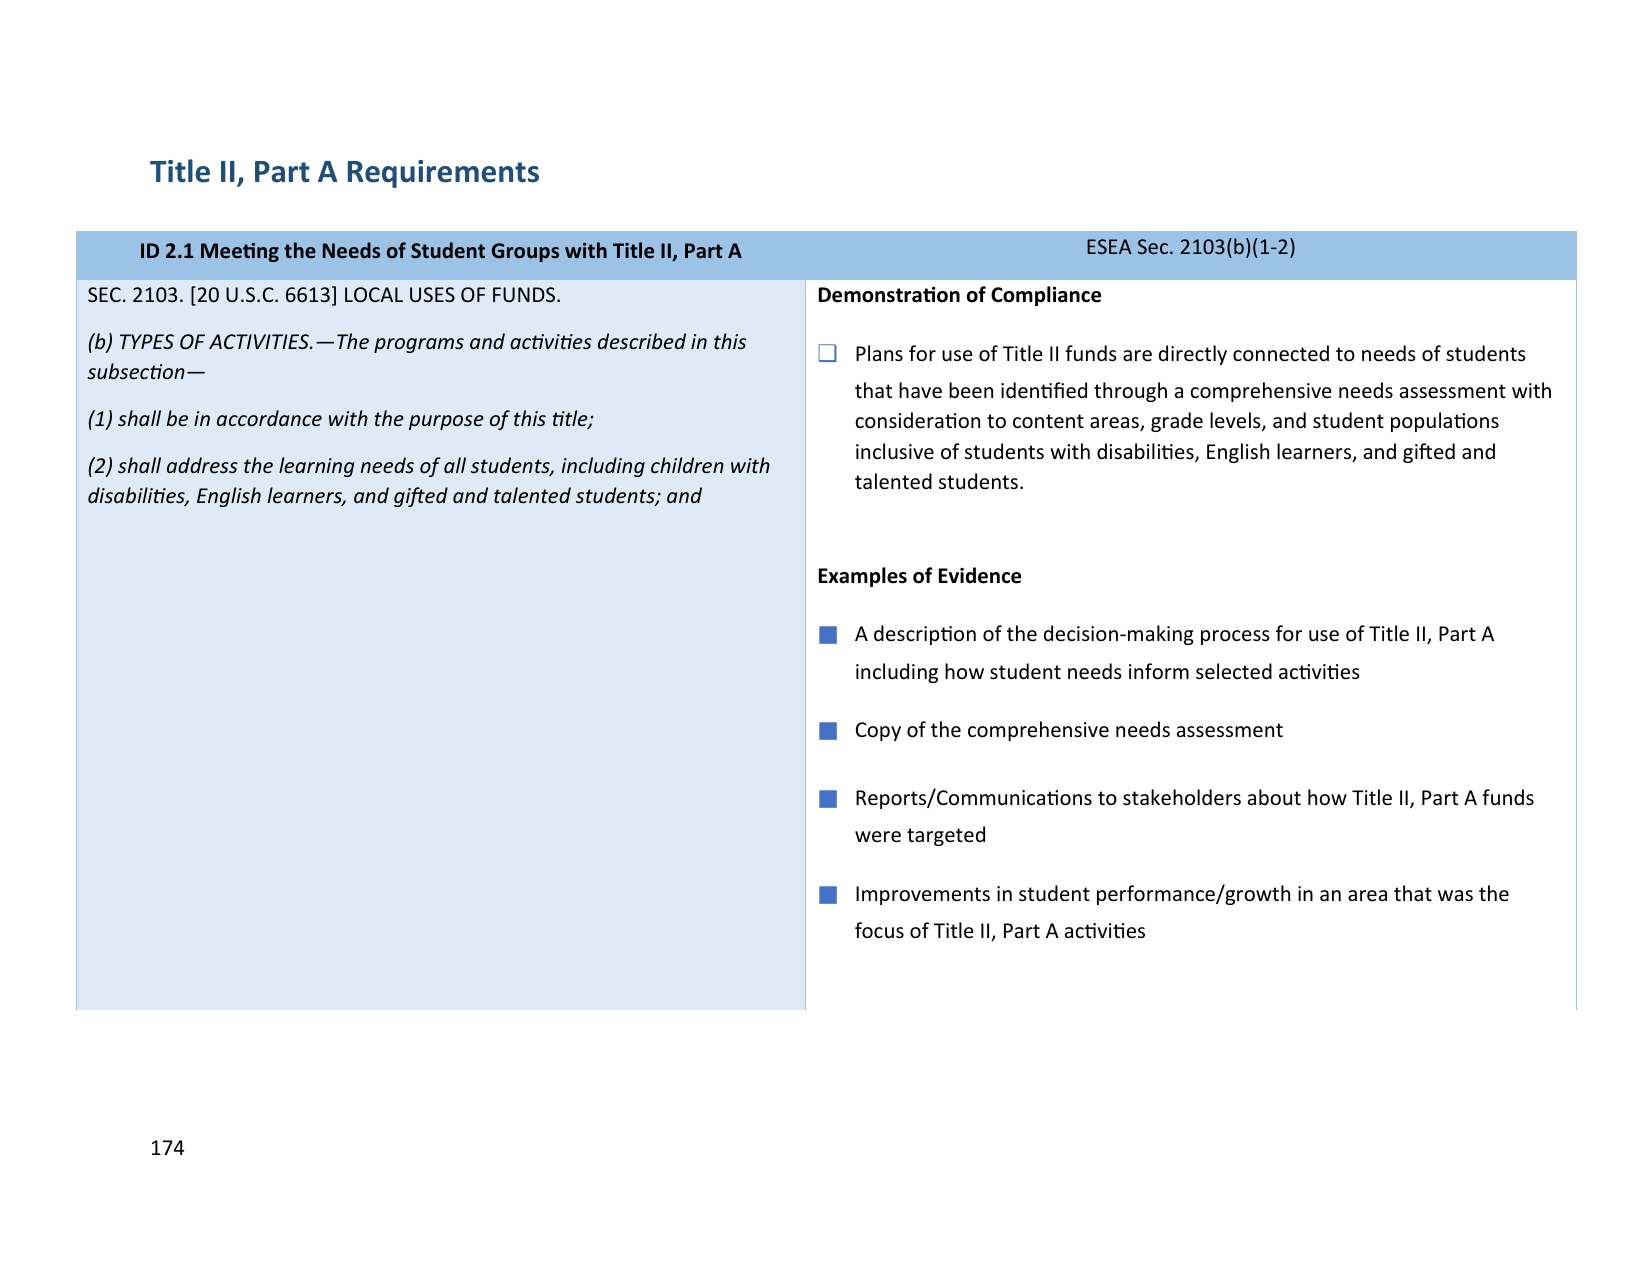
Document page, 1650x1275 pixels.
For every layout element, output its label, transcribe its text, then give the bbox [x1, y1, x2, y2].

table_cell SEC. 2103. [20 U.S.C. 6613] LOCAL USES OF FUNDS. (b) TYPES OF ACTIVITIES.—The programs and activities described in this subsection— (1) shall be in accordance with the purpose of this title; (2) shall address the learning needs of all students, including children with disabilities, English learners, and gifted and talented students; and [77, 280, 805, 1010]
table_header ESEA Sec. 2103(b)(1-2) [806, 232, 1576, 279]
table_header ID 2.1 Meeting the Needs of Student Groups with Title II, Part A [77, 232, 805, 279]
subtitle Title II, Part A Requirements [150, 150, 1500, 231]
table_cell Demonstration of Compliance Plans for use of Title II funds are directly connected to needs of students that have been identified through a comprehensive needs assessment with consideration to content areas, grade levels, and student populations inclusive of students with disabilities, English learners, and gifted and talented students. Examples of Evidence A description of the decision-making process for use of Title II, Part A including how student needs inform selected activities Copy of the comprehensive needs assessment Reports/Communications to stakeholders about how Title II, Part A funds were targeted Improvements in student performance/growth in an area that was the focus of Title II, Part A activities [806, 280, 1576, 1010]
